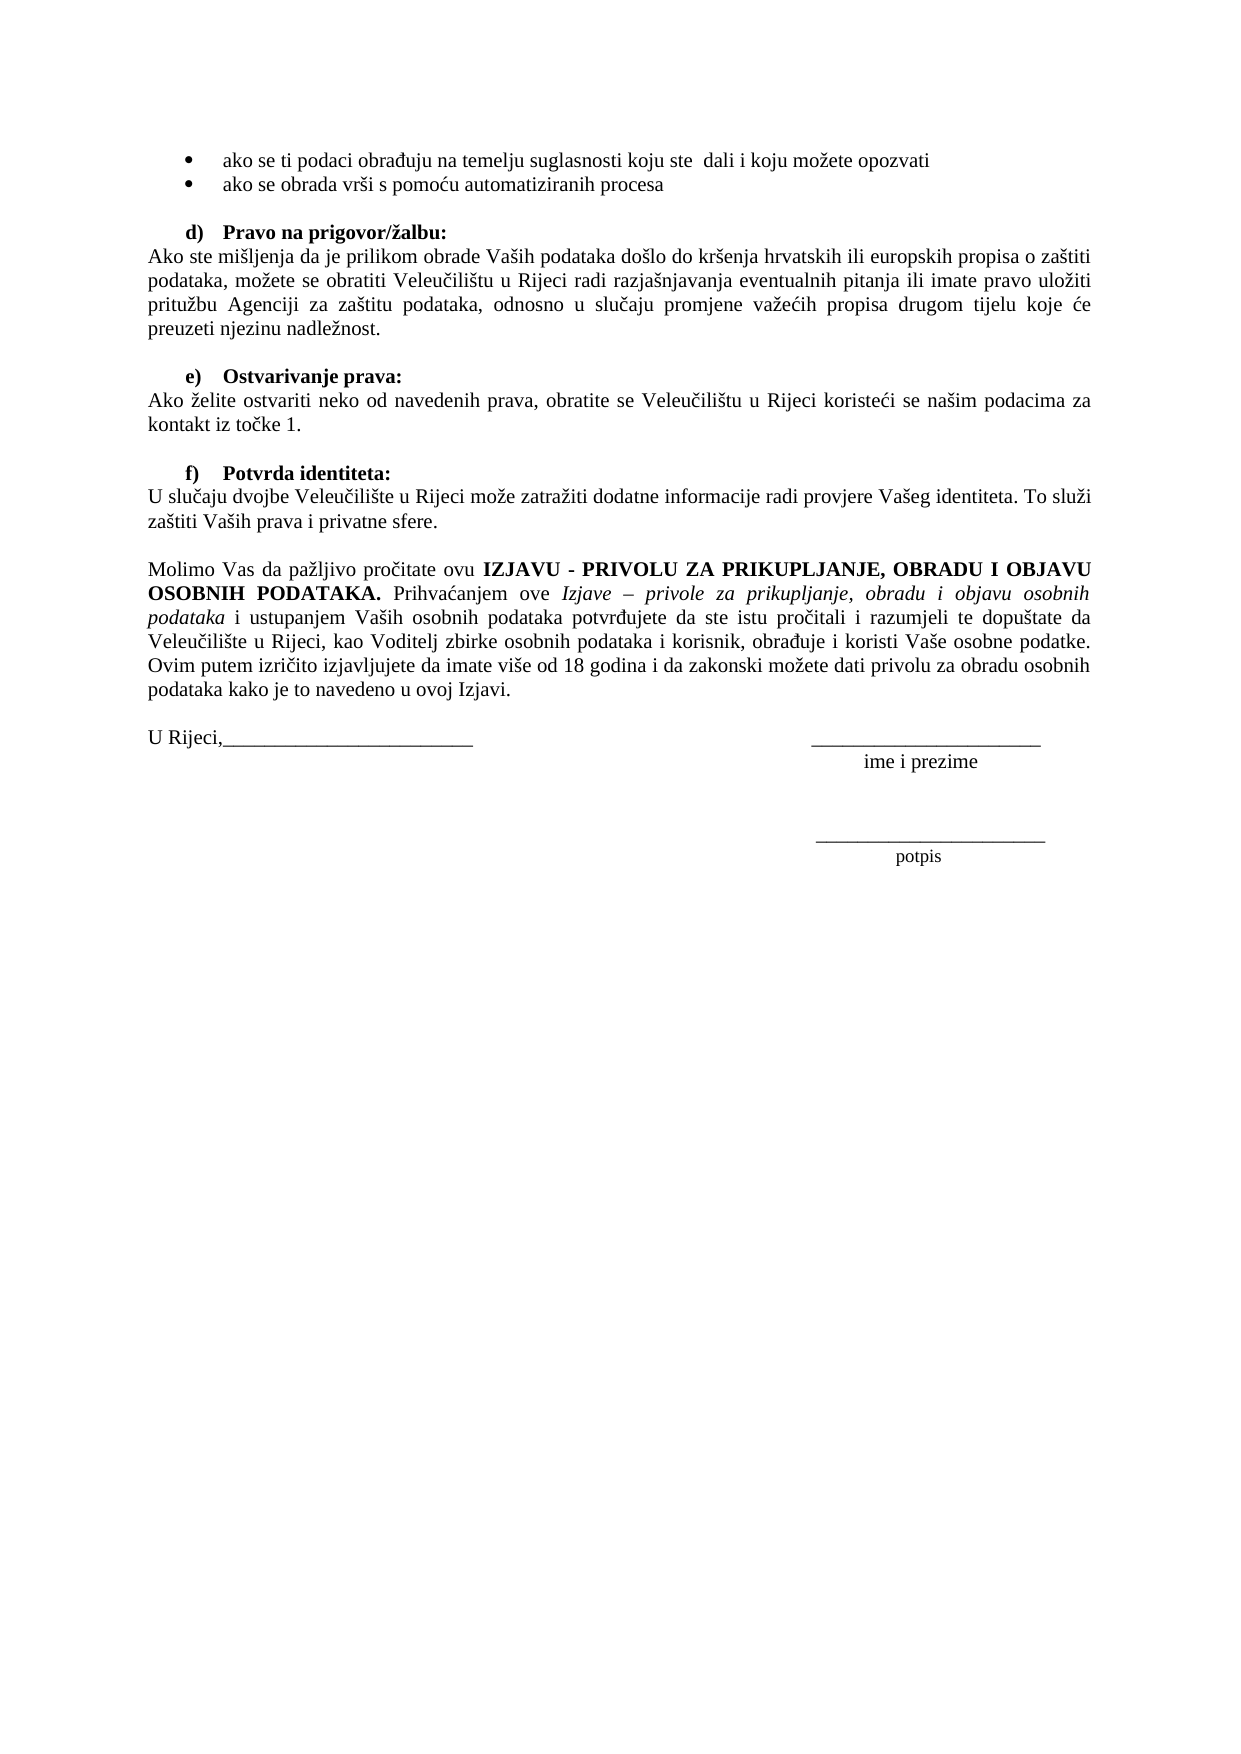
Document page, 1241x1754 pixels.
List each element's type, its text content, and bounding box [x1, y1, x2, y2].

list Pravo na prigovor/žalbu: [185, 220, 1093, 244]
list ako se ti podaci obrađuju na temelju suglasnosti koju ste dali i koju možete opozvati [185, 148, 1093, 172]
list Potvrda identiteta: [185, 460, 1093, 484]
text Ako želite ostvariti neko od navedenih prava, obratite se Veleučilištu u Rijeci koristeći se našim podacima za kontakt iz točke 1. [148, 388, 1093, 436]
text U Rijeci,________________________ ______________________ [148, 725, 1093, 749]
list Ostvarivanje prava: [185, 364, 1093, 388]
text U slučaju dvojbe Veleučilište u Rijeci može zatražiti dodatne informacije radi provjere Vašeg identiteta. To služi zaštiti Vaših prava i privatne sfere. [148, 484, 1093, 533]
text potpis [148, 845, 1093, 867]
text ime i prezime [148, 749, 1093, 773]
text Ako ste mišljenja da je prilikom obrade Vaših podataka došlo do kršenja hrvatskih ili europskih propisa o zaštiti podataka, možete se obratiti Veleučilištu u Rijeci radi razjašnjavanja eventualnih pitanja ili imate pravo uložiti pritužbu Agenciji za zaštitu podataka, odnosno u slučaju promjene važećih propisa drugom tijelu koje će preuzeti njezinu nadležnost. [148, 244, 1093, 340]
text Molimo Vas da pažljivo pročitate ovu IZJAVU - PRIVOLU ZA PRIKUPLJANJE, OBRADU I OBJAVU OSOBNIH PODATAKA. Prihvaćanjem ove Izjave – privole za prikupljanje, obradu i objavu osobnih podataka i ustupanjem Vaših osobnih podataka potvrđujete da ste istu pročitali i razumjeli te dopuštate da Veleučilište u Rijeci, kao Voditelj zbirke osobnih podataka i korisnik, obrađuje i koristi Vaše osobne podatke. Ovim putem izričito izjavljujete da imate više od 18 godina i da zakonski možete dati privolu za obradu osobnih podataka kako je to navedeno u ovoj Izjavi. [148, 557, 1093, 701]
list ako se obrada vrši s pomoću automatiziranih procesa [185, 172, 1093, 196]
text ______________________ [148, 821, 1093, 845]
